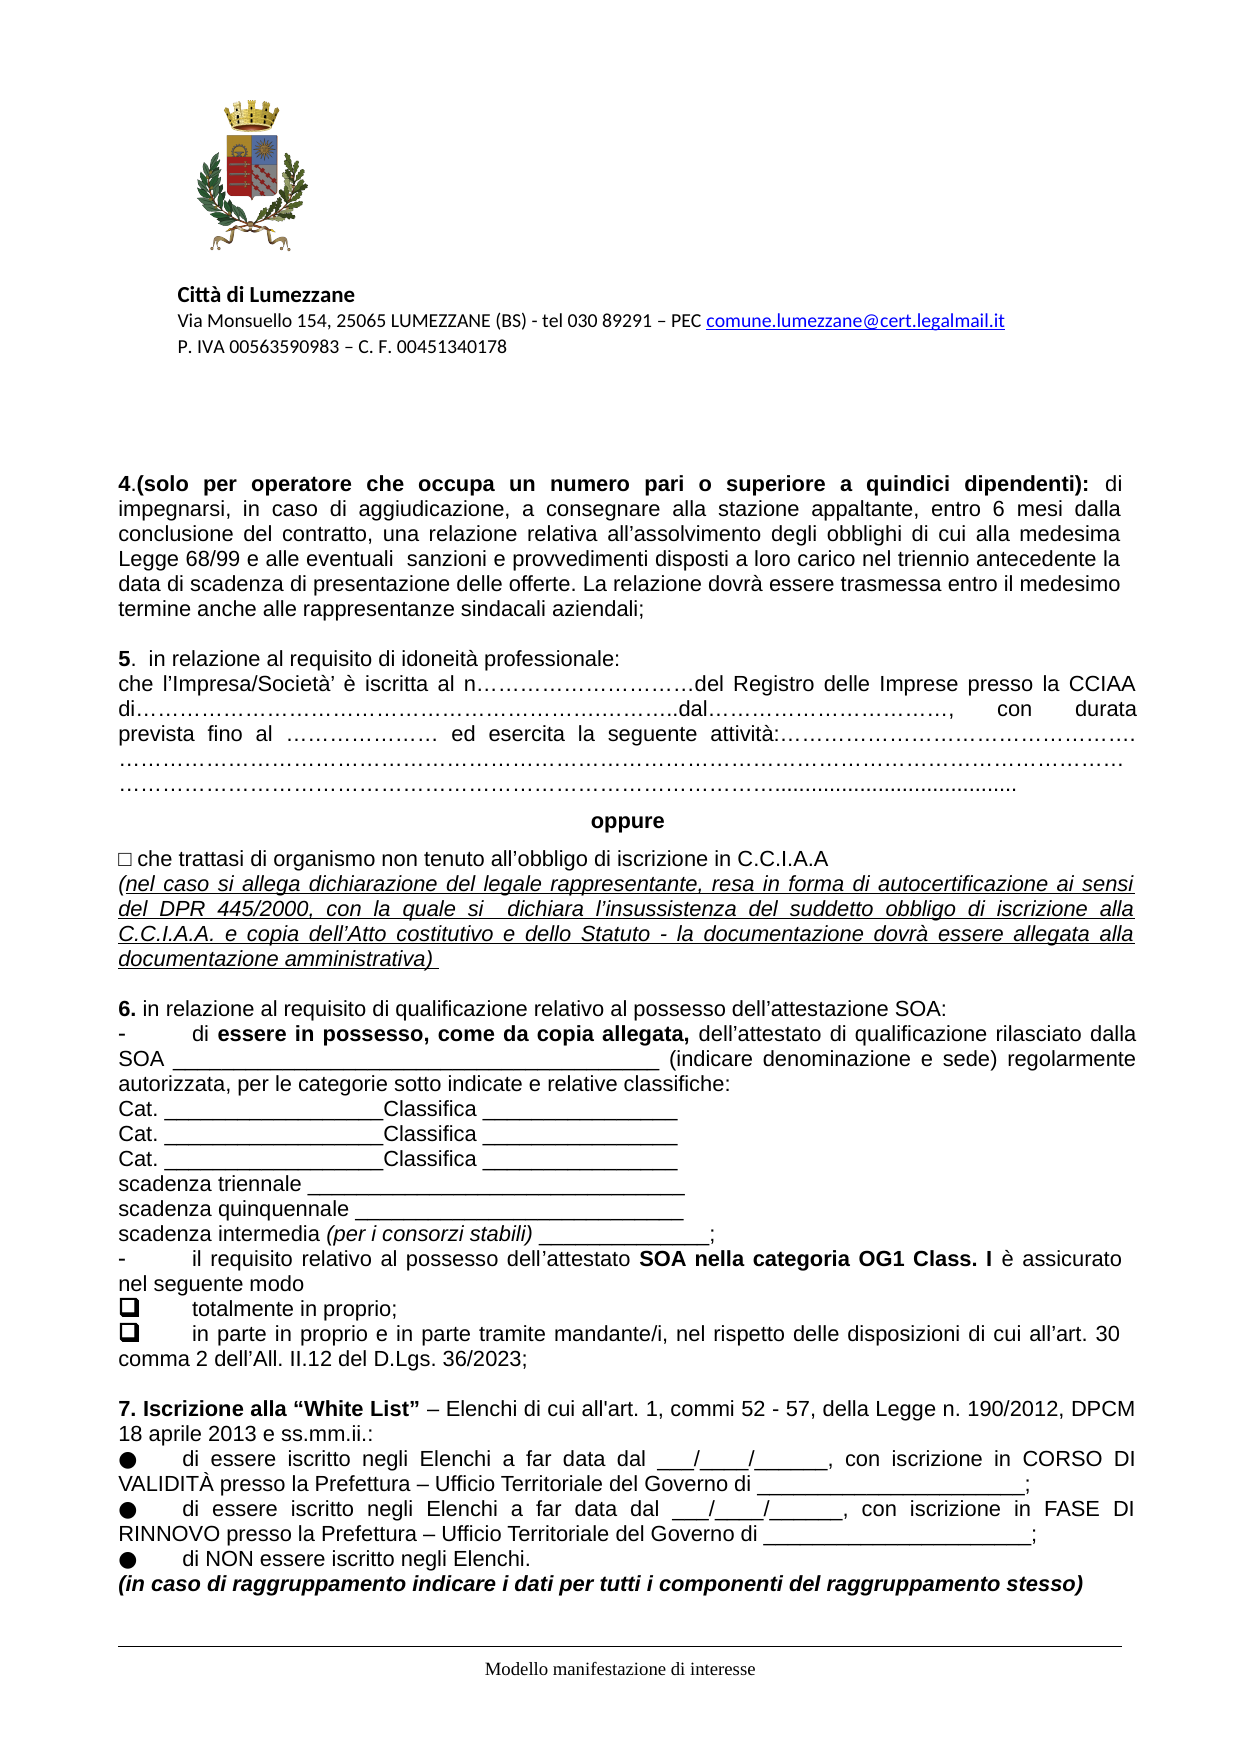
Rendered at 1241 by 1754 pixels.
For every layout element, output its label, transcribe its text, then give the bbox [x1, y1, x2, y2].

text 7. Iscrizione alla “White List” – Elenchi di cui all'art. 1, commi 52 - 57, della Legge n. 190/2012, DPCM 18 aprile 2013 e ss.mm.ii.: [118, 1396, 1137, 1446]
text Cat. __________________Classifica ________________ [118, 1146, 1137, 1171]
text 4.(solo per operatore che occupa un numero pari o superiore a quindici dipendenti): di impegnarsi, in caso di aggiudicazione, a consegnare alla stazione appaltante, entro 6 mesi dalla conclusione del contratto, una relazione relativa all’assolvimento degli obblighi di cui alla medesima Legge 68/99 e alle eventuali sanzioni e provvedimenti disposti a loro carico nel triennio antecedente la data di scadenza di presentazione delle offerte. La relazione dovrà essere trasmessa entro il medesimo termine anche alle rappresentanze sindacali aziendali; [118, 471, 1122, 621]
text scadenza triennale _______________________________ [118, 1171, 1137, 1196]
list di NON essere iscritto negli Elenchi. [118, 1546, 1137, 1571]
text Cat. __________________Classifica ________________ [118, 1121, 1137, 1146]
text oppure [118, 809, 1137, 834]
text 6. in relazione al requisito di qualificazione relativo al possesso dell’attestazione SOA: [118, 996, 1137, 1021]
text (nel caso si allega dichiarazione del legale rappresentante, resa in forma di autocertificazione ai sensi del DPR 445/2000, con la quale si dichiara l’insussistenza del suddetto obbligo di iscrizione alla C.C.I.A.A. e copia dell’Atto costitutivo e dello Statuto - la documentazione dovrà essere allegata alla documentazione amministrativa) [118, 871, 1137, 971]
text Cat. __________________Classifica ________________ [118, 1096, 1137, 1121]
list in parte in proprio e in parte tramite mandante/i, nel rispetto delle disposizioni di cui all’art. 30 comma 2 dell’All. II.12 del D.Lgs. 36/2023; [118, 1321, 1122, 1371]
text scadenza quinquennale ___________________________ [118, 1196, 1137, 1221]
text (in caso di raggruppamento indicare i dati per tutti i componenti del raggruppamento stesso) [118, 1571, 1137, 1596]
list di essere iscritto negli Elenchi a far data dal ___/____/______, con iscrizione in CORSO DI VALIDITÀ presso la Prefettura – Ufficio Territoriale del Governo di ______________________; [118, 1446, 1137, 1496]
text □ che trattasi di organismo non tenuto all’obbligo di iscrizione in C.C.I.A.A [118, 846, 1137, 871]
picture [177, 75, 325, 280]
list il requisito relativo al possesso dell’attestato SOA nella categoria OG1 Class. I è assicurato nel seguente modo [118, 1246, 1122, 1296]
text 5. in relazione al requisito di idoneità professionale: [118, 646, 1137, 671]
list totalmente in proprio; [118, 1296, 1122, 1321]
text che l’Impresa/Società’ è iscritta al n…………………………del Registro delle Imprese presso la CCIAA di……………………………………………………….………..dal……………………………, con durata prevista fino al ………………… ed esercita la seguente attività:…………………………………………. …………………………………………………………………………………………………………………………………………………………………………………………………………........................................ [118, 671, 1137, 796]
list di essere iscritto negli Elenchi a far data dal ___/____/______, con iscrizione in FASE DI RINNOVO presso la Prefettura – Ufficio Territoriale del Governo di ______________________; [118, 1496, 1137, 1546]
text scadenza intermedia (per i consorzi stabili) ______________; [118, 1221, 1137, 1246]
subtitle di essere in possesso, come da copia allegata, dell’attestato di qualificazione rilasciato dalla SOA ________________________________________ (indicare denominazione e sede) regolarmente autorizzata, per le categorie sotto indicate e relative classifiche: [118, 1021, 1137, 1096]
